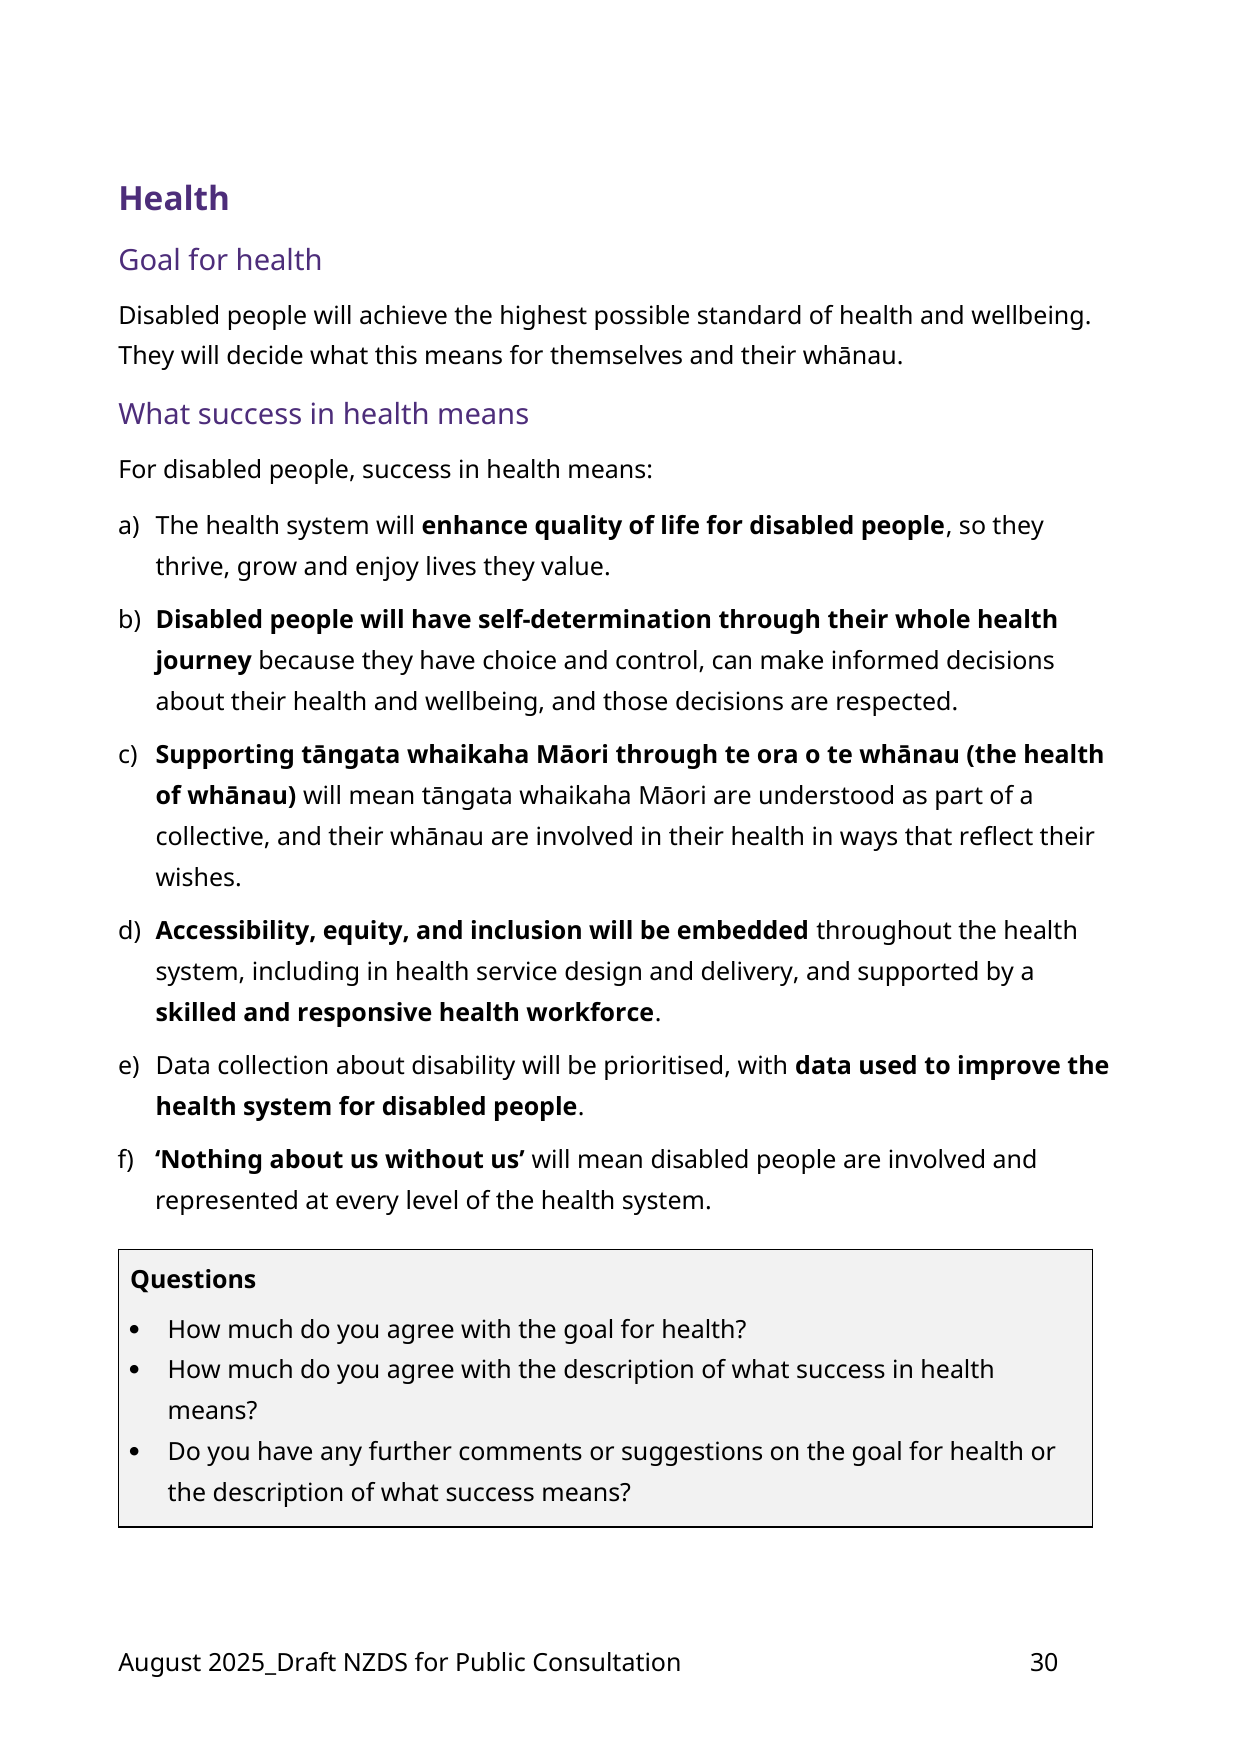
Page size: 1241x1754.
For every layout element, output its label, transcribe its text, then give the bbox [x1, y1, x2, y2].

list Data collection about disability will be prioritised, with data used to improve the health system for disabled people. [118, 1048, 1122, 1123]
list Accessibility, equity, and inclusion will be embedded throughout the health system, including in health service design and delivery, and supported by a skilled and responsive health workforce. [118, 913, 1122, 1028]
subtitle Goal for health [118, 240, 1122, 279]
list Supporting tāngata whaikaha Māori through te ora o te whānau (the health of whānau) will mean tāngata whaikaha Māori are understood as part of a collective, and their whānau are involved in their health in ways that reflect their wishes. [118, 737, 1122, 893]
list Disabled people will have self-determination through their whole health journey because they have choice and control, can make informed decisions about their health and wellbeing, and those decisions are respected. [118, 602, 1122, 718]
list The health system will enhance quality of life for disabled people, so they thrive, grow and enjoy lives they value. [118, 508, 1122, 583]
subtitle What success in health means [118, 393, 1122, 433]
text Disabled people will achieve the highest possible standard of health and wellbeing. They will decide what this means for themselves and their whānau. [118, 298, 1122, 371]
text For disabled people, success in health means: [118, 452, 1122, 486]
list ‘Nothing about us without us’ will mean disabled people are involved and represented at every level of the health system. [117, 1142, 1122, 1217]
subtitle Health [118, 175, 1122, 220]
table_header Questions How much do you agree with the goal for health? How much do you agree with the description of what success in health means? Do you have any further comments or suggestions on the goal for health or the description of what success means? [119, 1250, 1092, 1526]
